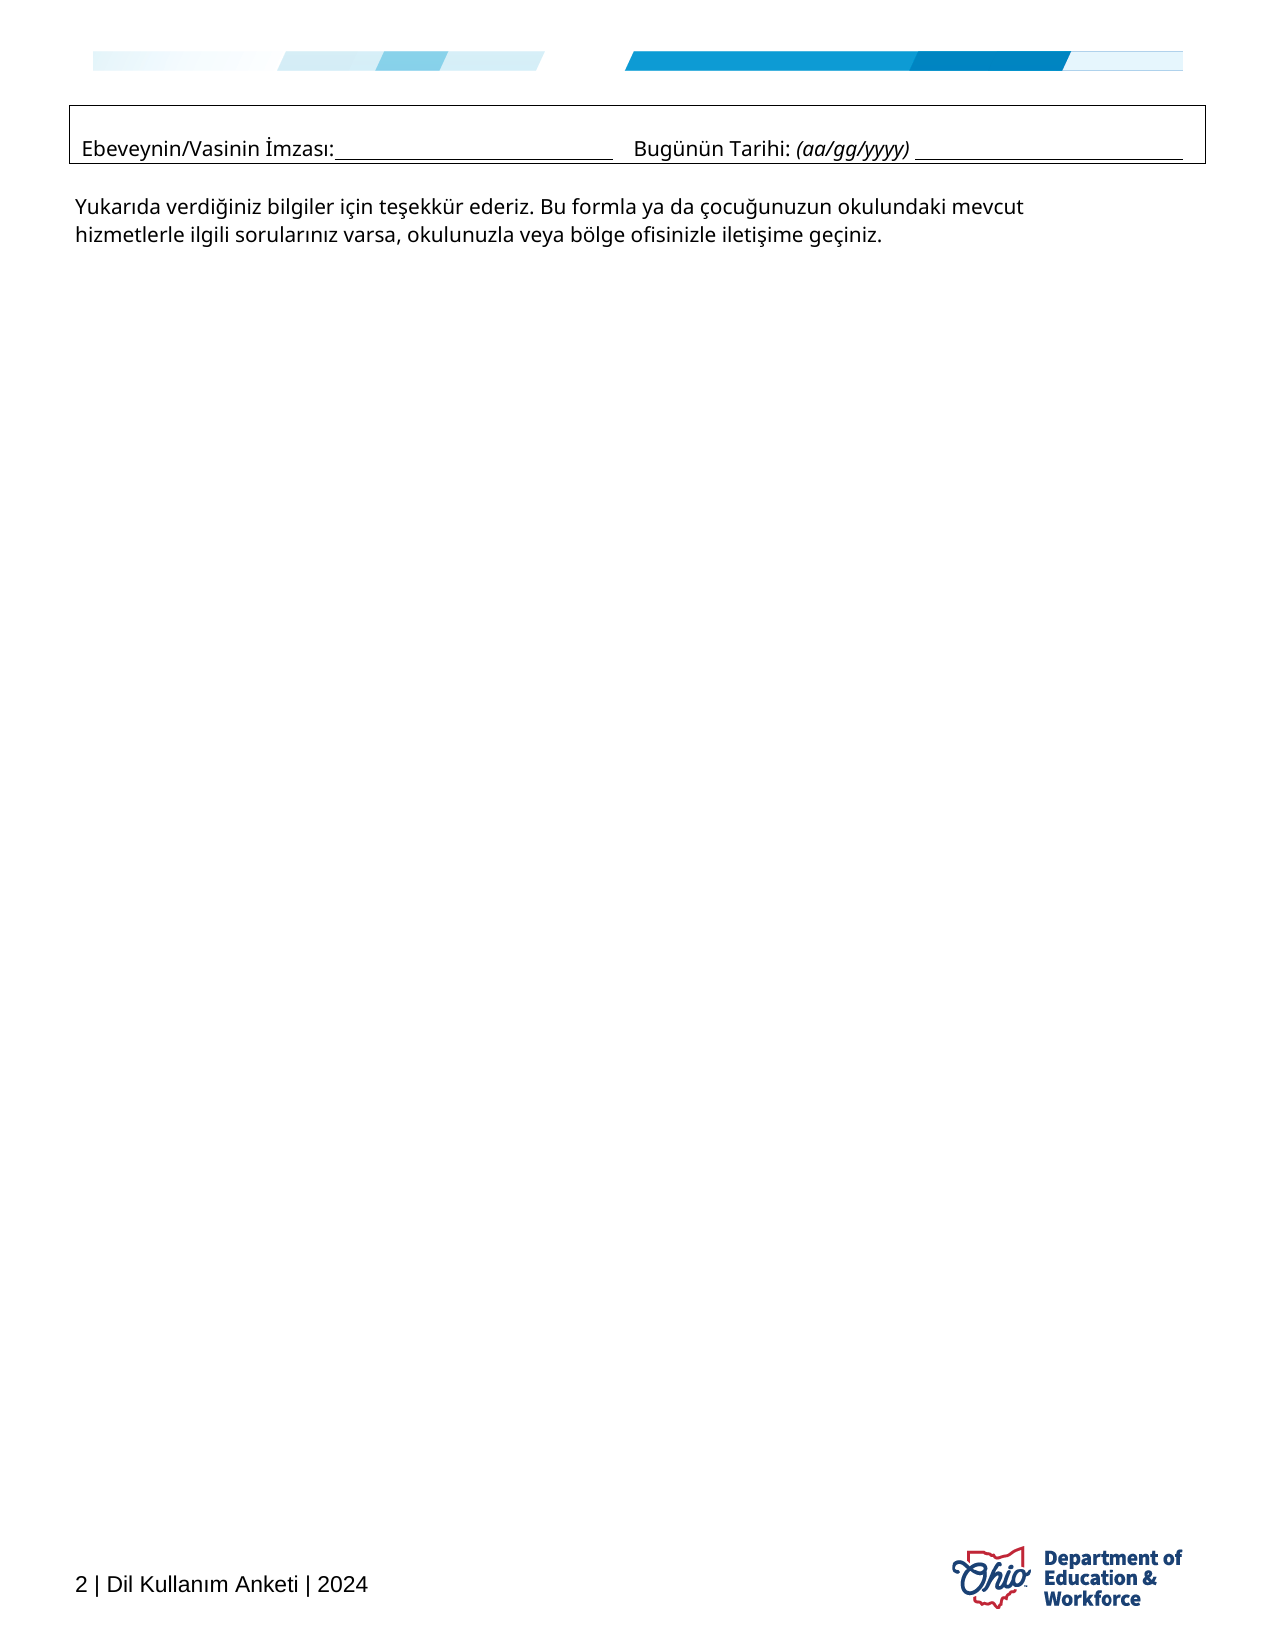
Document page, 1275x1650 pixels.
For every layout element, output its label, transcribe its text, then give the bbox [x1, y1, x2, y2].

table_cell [70, 106, 1205, 163]
text Yukarıda verdiğiniz bilgiler için teşekkür ederiz. Bu formla ya da çocuğunuzun okulundaki mevcut hizmetlerle ilgili sorularınız varsa, okulunuzla veya bölge ofisinizle iletişime geçiniz. [75, 192, 1110, 249]
picture [8, 19, 1267, 1647]
